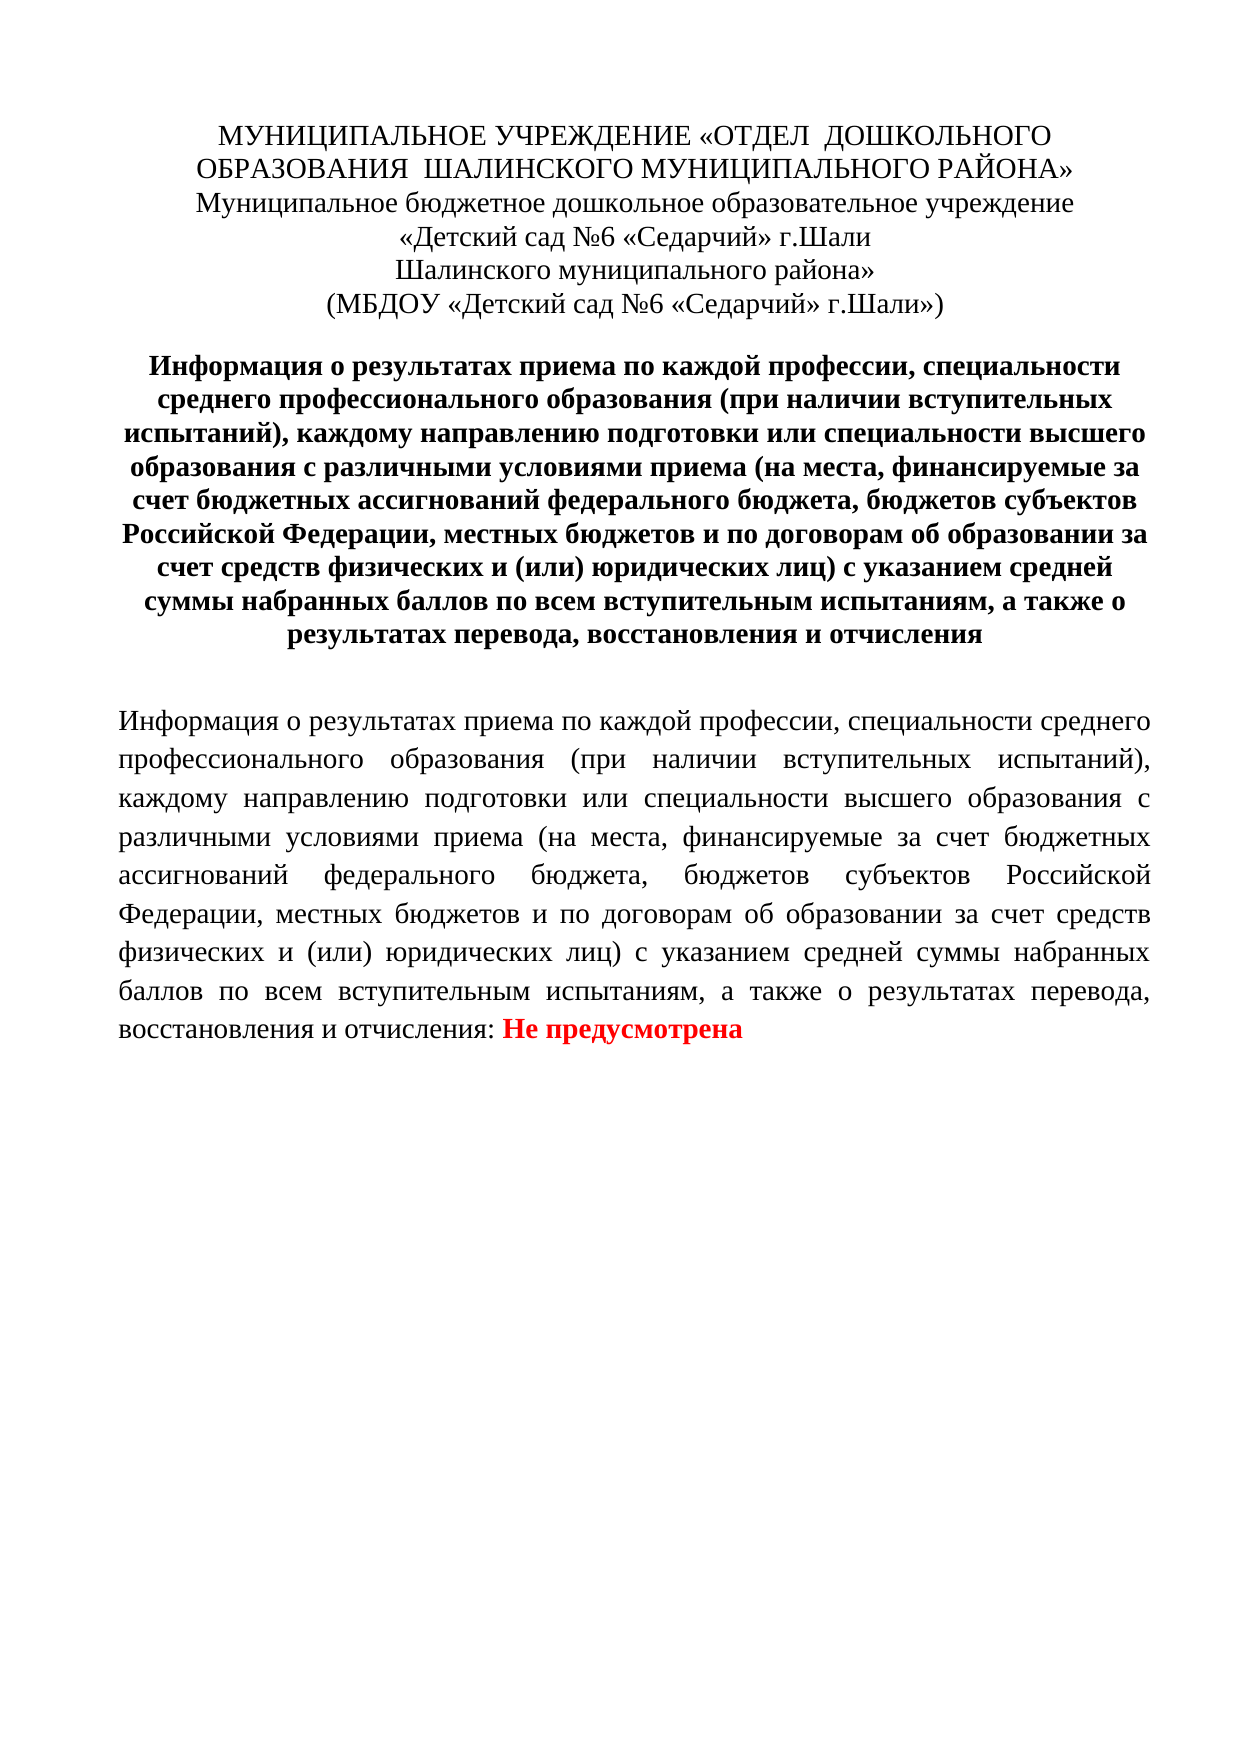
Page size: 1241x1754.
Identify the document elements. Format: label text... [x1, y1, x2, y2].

text МУНИЦИПАЛЬНОЕ УЧРЕЖДЕНИЕ «ОТДЕЛ ДОШКОЛЬНОГО ОБРАЗОВАНИЯ ШАЛИНСКОГО МУНИЦИПАЛЬНОГО РАЙОНА» [118, 118, 1152, 185]
text «Детский сад №6 «Седарчий» г.Шали [118, 219, 1152, 252]
text (МБДОУ «Детский сад №6 «Седарчий» г.Шали») [118, 286, 1152, 319]
text Шалинского муниципального района» [118, 252, 1152, 286]
text Информация о результатах приема по каждой профессии, специальности среднего профессионального образования (при наличии вступительных испытаний), каждому направлению подготовки или специальности высшего образования с различными условиями приема (на места, финансируемые за счет бюджетных ассигнований федерального бюджета, бюджетов субъектов Российской Федерации, местных бюджетов и по договорам об образовании за счет средств физических и (или) юридических лиц) с указанием средней суммы набранных баллов по всем вступительным испытаниям, а также о результатах перевода, восстановления и отчисления: Не предусмотрена [118, 703, 1152, 1045]
text Информация о результатах приема по каждой профессии, специальности среднего профессионального образования (при наличии вступительных испытаний), каждому направлению подготовки или специальности высшего образования с различными условиями приема (на места, финансируемые за счет бюджетных ассигнований федерального бюджета, бюджетов субъектов Российской Федерации, местных бюджетов и по договорам об образовании за счет средств физических и (или) юридических лиц) с указанием средней суммы набранных баллов по всем вступительным испытаниям, а также о результатах перевода, восстановления и отчисления [118, 348, 1152, 650]
text Муниципальное бюджетное дошкольное образовательное учреждение [118, 185, 1152, 219]
